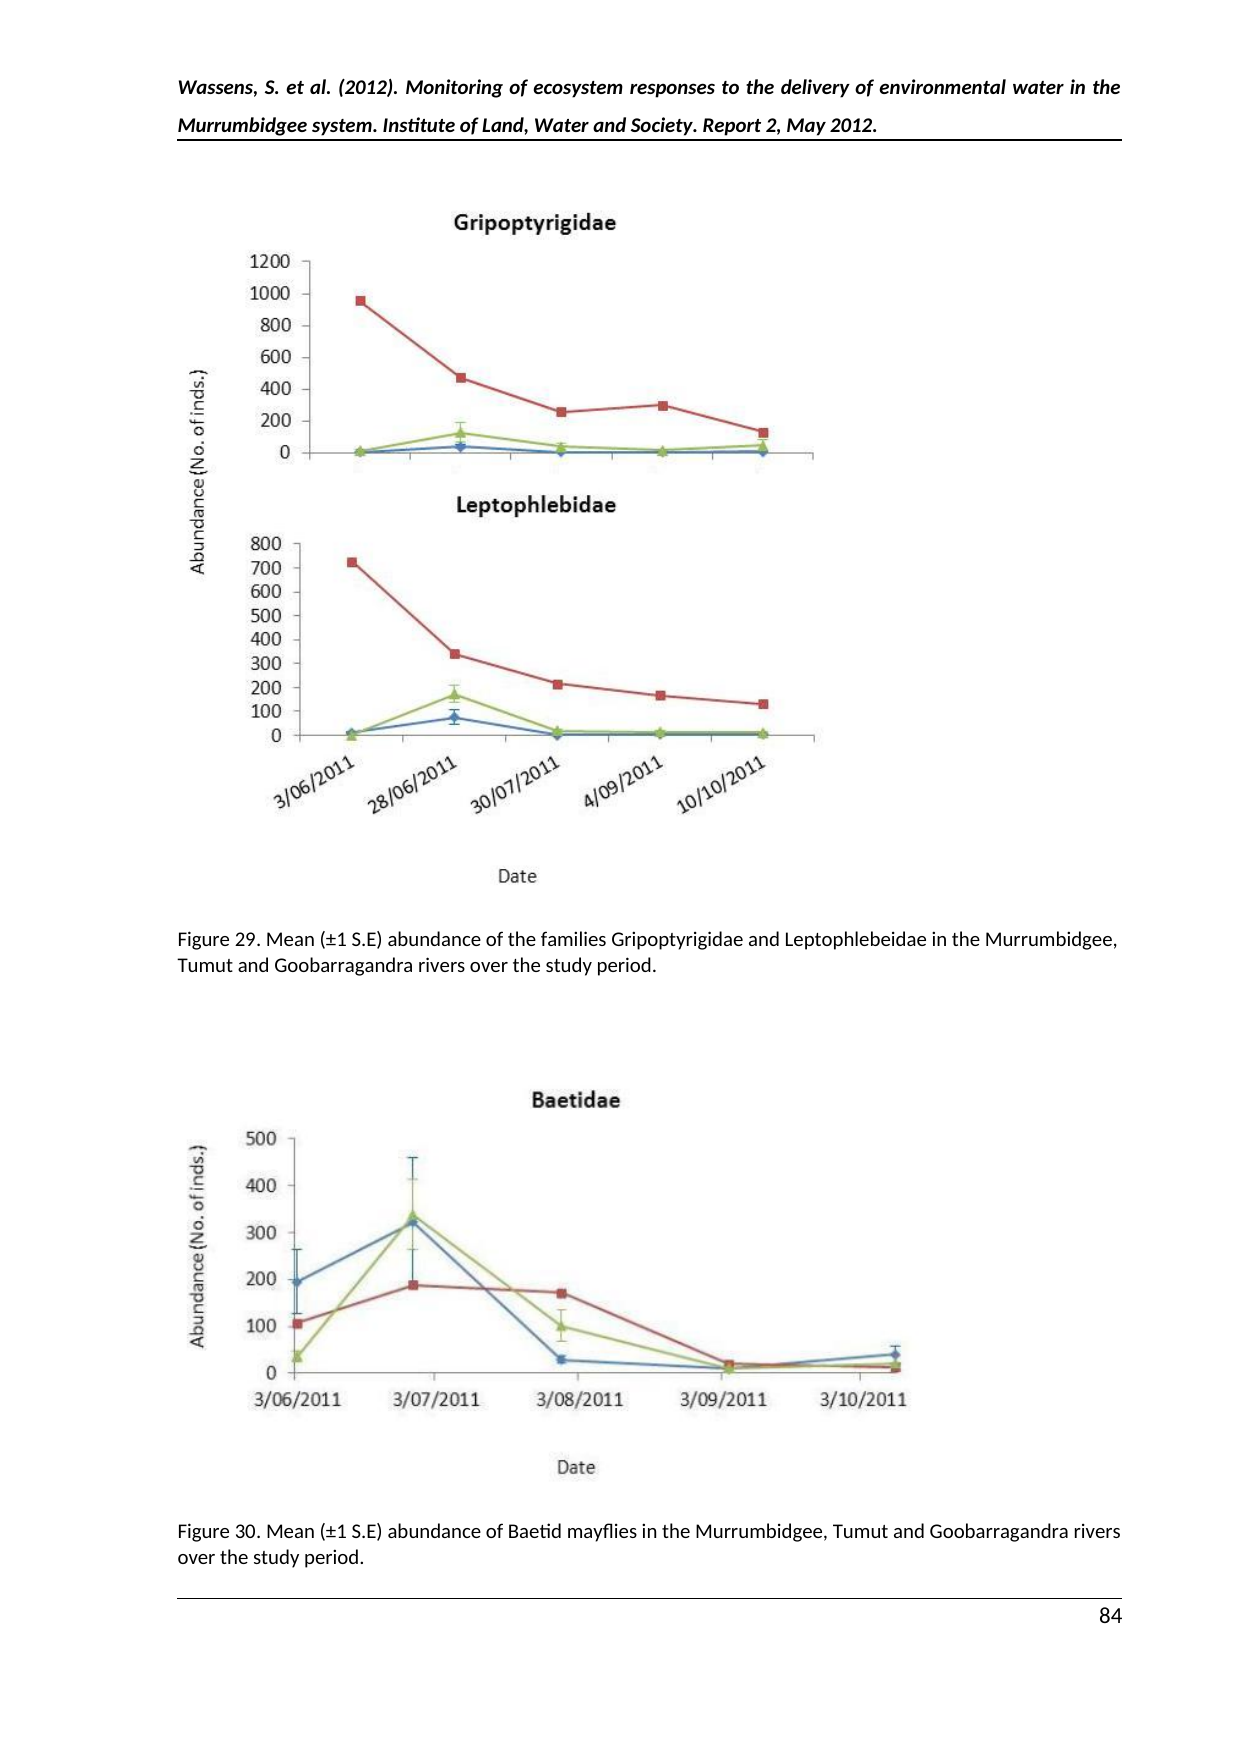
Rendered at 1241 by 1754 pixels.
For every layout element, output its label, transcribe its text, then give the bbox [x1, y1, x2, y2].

picture [177, 1069, 920, 1493]
picture [177, 191, 837, 901]
